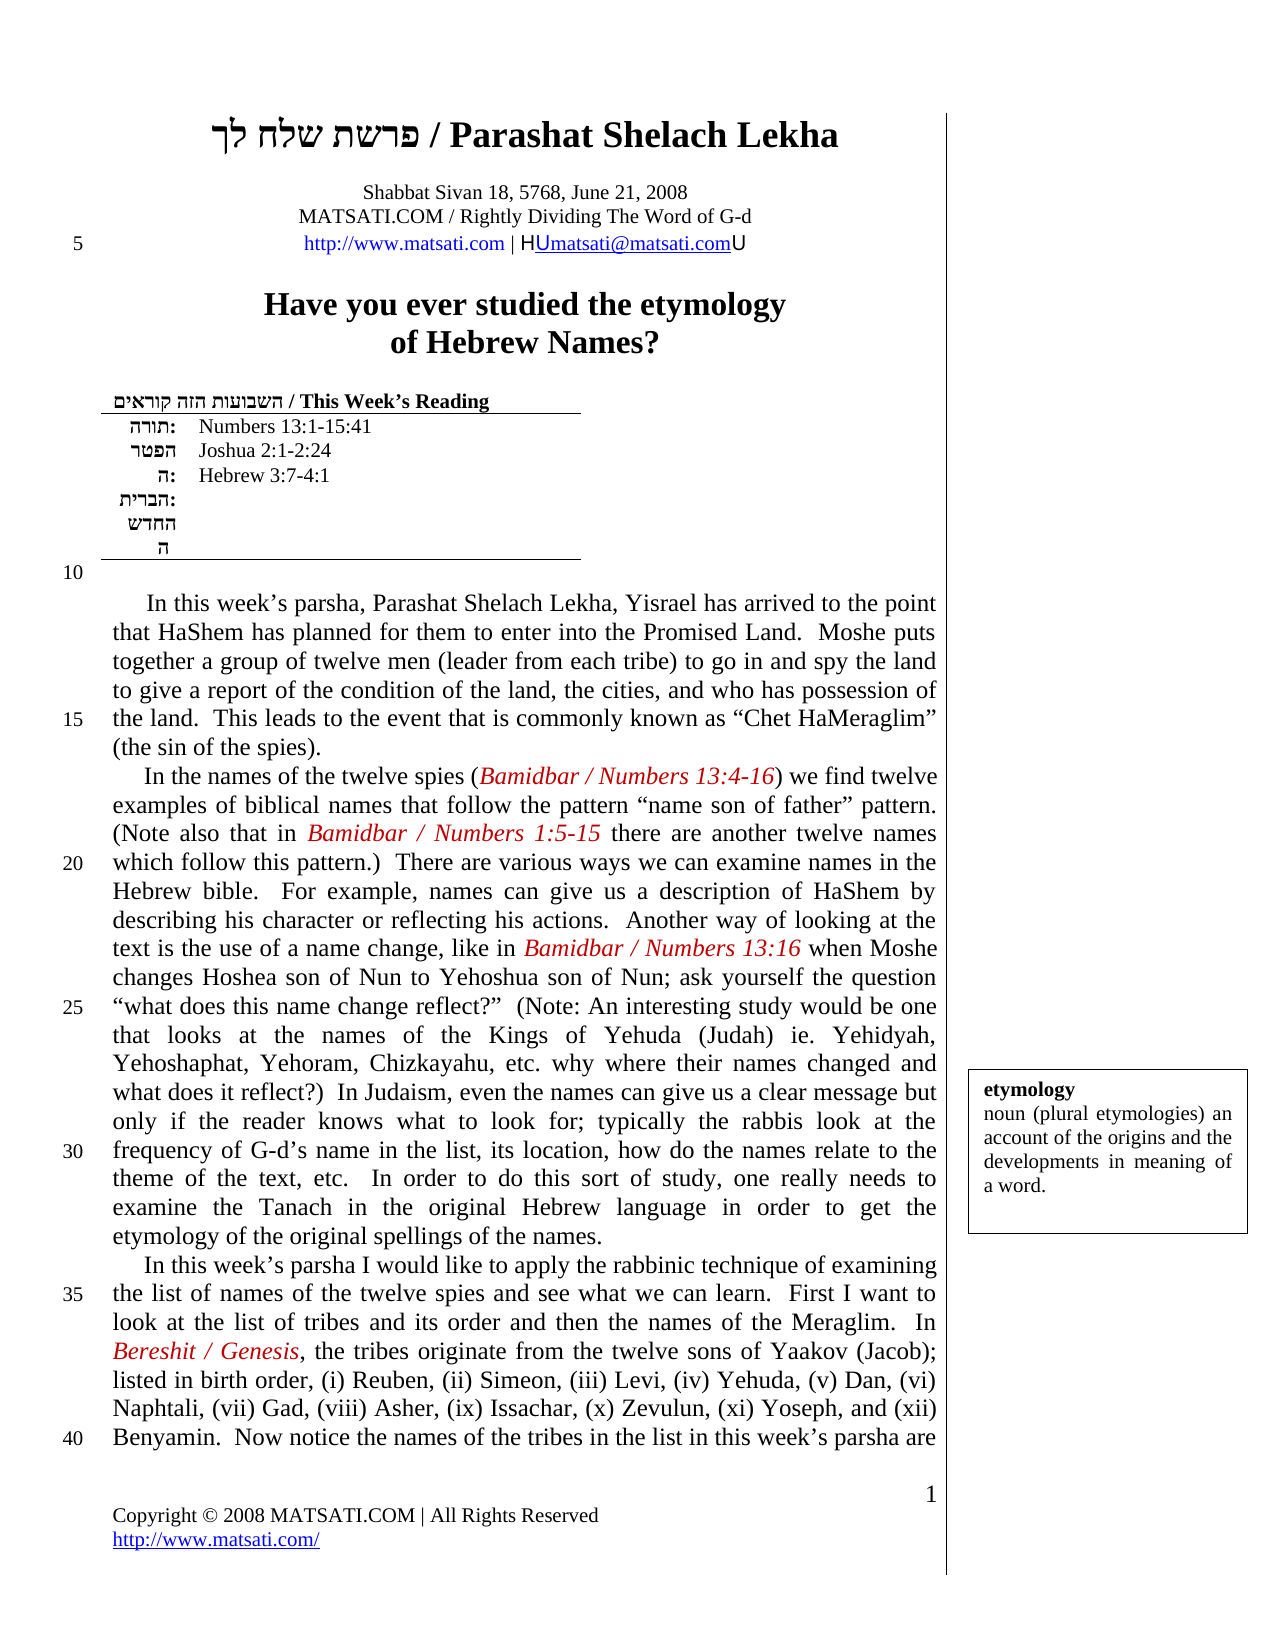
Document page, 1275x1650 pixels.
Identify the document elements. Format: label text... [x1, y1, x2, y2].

table_header השבועות הזה קוראים / This Week’s Reading [101, 389, 581, 413]
table_cell Numbers 13:1-15:41 Joshua 2:1-2:24 Hebrew 3:7-4:1 [188, 414, 581, 559]
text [112, 1250, 937, 1451]
text פרשת שלח לך / Parashat Shelach Lekha [112, 112, 937, 156]
text In this week’s parsha, Parashat Shelach Lekha, Yisrael has arrived to the point that HaShem has planned for them to enter into the Promised Land. Moshe puts together a group of twelve men (leader from each tribe) to go in and spy the land to give a report of the condition of the land, the cities, and who has possession of the land. This leads to the event that is commonly known as “Chet HaMeraglim” (the sin of the spies). [112, 588, 937, 761]
text Have you ever studied the etymology [112, 284, 937, 322]
text of Hebrew Names? [112, 322, 937, 361]
text MATSATI.COM / Rightly Dividing The Word of G-d [112, 204, 937, 228]
table_cell תורה: הפטרה: הברית: החדשה: [101, 414, 187, 559]
text In the names of the twelve spies (Bamidbar / Numbers 13:4-16) we find twelve examples of biblical names that follow the pattern “name son of father” pattern. (Note also that in Bamidbar / Numbers 1:5-15 there are another twelve names which follow this pattern.) There are various ways we can examine names in the Hebrew bible. For example, names can give us a description of HaShem by describing his character or reflecting his actions. Another way of looking at the text is the use of a name change, like in Bamidbar / Numbers 13:16 when Moshe changes Hoshea son of Nun to Yehoshua son of Nun; ask yourself the question “what does this name change reflect?” (Note: An interesting study would be one that looks at the names of the Kings of Yehuda (Judah) ie. Yehidyah, Yehoshaphat, Yehoram, Chizkayahu, etc. why where their names changed and what does it reflect?) In Judaism, even the names can give us a clear message but only if the reader knows what to look for; typically the rabbis look at the frequency of G-d’s name in the list, its location, how do the names relate to the theme of the text, etc. In order to do this sort of study, one really needs to examine the Tanach in the original Hebrew language in order to get the etymology of the original spellings of the names. [112, 761, 937, 1250]
text Shabbat Sivan 18, 5768, June 21, 2008 [112, 180, 937, 204]
text http://www.matsati.com | HUmatsati@matsati.comU [112, 228, 937, 256]
